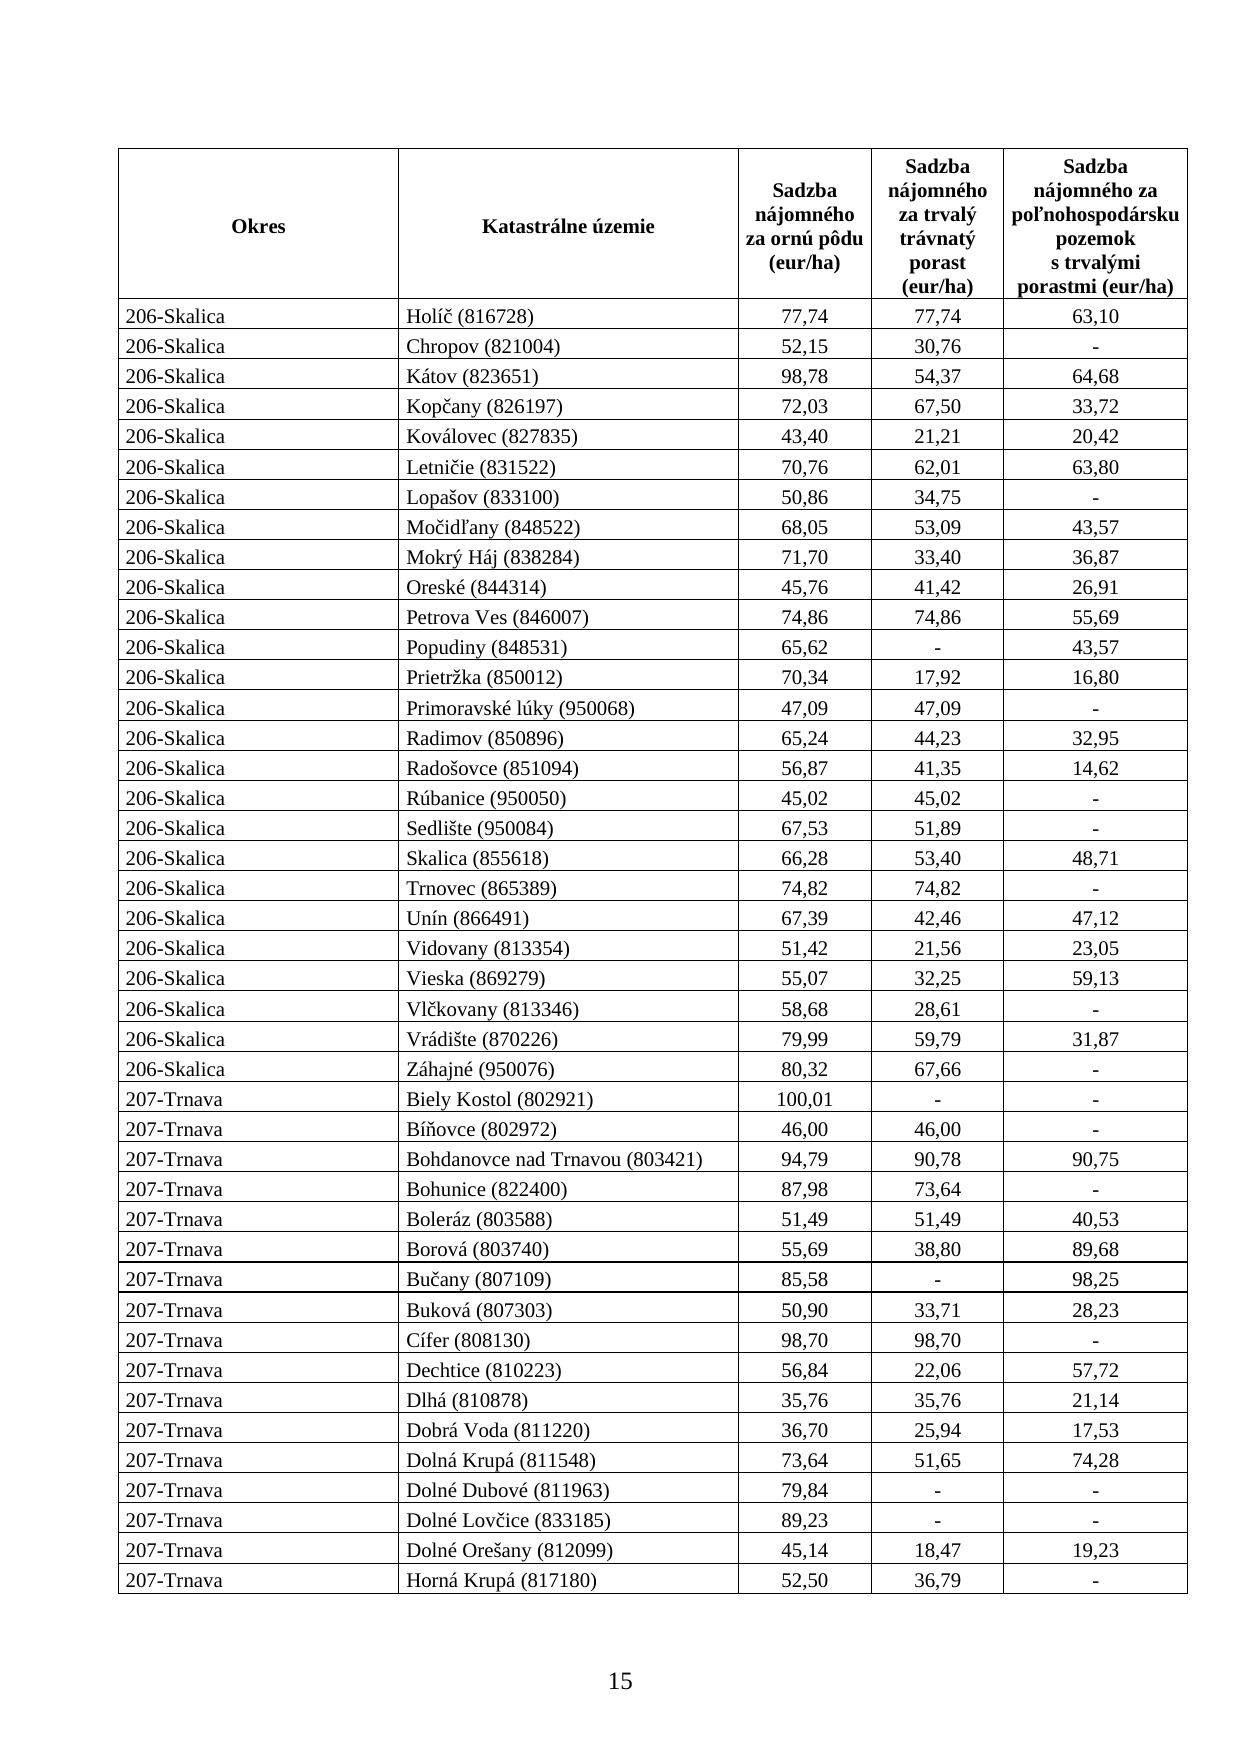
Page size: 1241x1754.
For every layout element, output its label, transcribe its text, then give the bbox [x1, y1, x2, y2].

table_cell 33,71 [872, 1293, 1003, 1322]
table_cell - [1004, 480, 1187, 509]
table_cell 53,40 [872, 841, 1003, 870]
table_cell 43,57 [1004, 510, 1187, 539]
table_cell Bíňovce (802972) [399, 1112, 738, 1141]
table_header Okres [119, 149, 398, 298]
table_cell 20,42 [1004, 420, 1187, 448]
table_cell 31,87 [1004, 1022, 1187, 1051]
table_cell 36,70 [739, 1413, 871, 1442]
table_cell 207-Trnava [119, 1503, 398, 1532]
table_cell Dlhá (810878) [399, 1383, 738, 1412]
table_cell 206-Skalica [119, 329, 398, 358]
table_cell - [1004, 1323, 1187, 1352]
table_cell 54,37 [872, 359, 1003, 388]
table_cell 207-Trnava [119, 1142, 398, 1171]
table_cell Vlčkovany (813346) [399, 991, 738, 1021]
table_cell 51,42 [739, 931, 871, 960]
table_cell 59,79 [872, 1022, 1003, 1051]
table_cell 25,94 [872, 1413, 1003, 1442]
table_cell 45,02 [872, 781, 1003, 810]
table_cell - [1004, 1503, 1187, 1532]
table_cell 35,76 [739, 1383, 871, 1412]
table_cell 26,91 [1004, 570, 1187, 599]
table_cell 206-Skalica [119, 901, 398, 930]
table_cell 206-Skalica [119, 600, 398, 629]
table_cell 16,80 [1004, 660, 1187, 689]
table_cell 70,34 [739, 660, 871, 689]
table_cell 55,69 [739, 1232, 871, 1261]
table_cell 87,98 [739, 1172, 871, 1201]
table_cell 98,25 [1004, 1263, 1187, 1291]
table_cell 70,76 [739, 450, 871, 479]
table_cell - [1004, 1172, 1187, 1201]
table_cell 206-Skalica [119, 931, 398, 960]
table_cell 206-Skalica [119, 510, 398, 539]
table_cell 45,02 [739, 781, 871, 810]
table_cell 89,23 [739, 1503, 871, 1532]
table_cell 47,09 [872, 690, 1003, 719]
table_cell 98,70 [872, 1323, 1003, 1352]
table_cell Borová (803740) [399, 1232, 738, 1261]
table_cell Chropov (821004) [399, 329, 738, 358]
table_cell 206-Skalica [119, 781, 398, 810]
table_cell 51,89 [872, 811, 1003, 840]
table_cell 63,10 [1004, 299, 1187, 328]
table_cell 73,64 [872, 1172, 1003, 1201]
table_cell - [872, 1503, 1003, 1532]
table_cell 52,15 [739, 329, 871, 358]
table_cell 74,82 [872, 871, 1003, 900]
table_cell 62,01 [872, 450, 1003, 479]
table_cell Dolná Krupá (811548) [399, 1443, 738, 1472]
table_cell 48,71 [1004, 841, 1187, 870]
table_header Sadzba nájomného za ornú pôdu (eur/ha) [739, 149, 871, 298]
table_cell - [872, 1082, 1003, 1111]
table_cell Vidovany (813354) [399, 931, 738, 960]
table_cell Bohunice (822400) [399, 1172, 738, 1201]
table_cell 206-Skalica [119, 1022, 398, 1051]
table_cell Mokrý Háj (838284) [399, 540, 738, 569]
table_cell 50,90 [739, 1293, 871, 1322]
table_cell Boleráz (803588) [399, 1202, 738, 1231]
table_cell 33,72 [1004, 389, 1187, 418]
table_cell Oreské (844314) [399, 570, 738, 599]
table_cell - [1004, 1112, 1187, 1141]
table_cell Vrádište (870226) [399, 1022, 738, 1051]
table_cell 94,79 [739, 1142, 871, 1171]
table_cell 207-Trnava [119, 1533, 398, 1562]
table_cell 206-Skalica [119, 480, 398, 509]
table_cell 45,14 [739, 1533, 871, 1562]
table_cell - [1004, 690, 1187, 719]
table_cell Dechtice (810223) [399, 1353, 738, 1382]
table_cell Sedlište (950084) [399, 811, 738, 840]
table_cell 30,76 [872, 329, 1003, 358]
table_cell 77,74 [739, 299, 871, 328]
table_cell 44,23 [872, 721, 1003, 749]
table_cell 34,75 [872, 480, 1003, 509]
table_cell 67,53 [739, 811, 871, 840]
table_cell 65,24 [739, 721, 871, 749]
table_cell 58,68 [739, 991, 871, 1021]
table_cell 43,40 [739, 420, 871, 448]
table_cell 206-Skalica [119, 359, 398, 388]
table_cell 67,50 [872, 389, 1003, 418]
table_cell 206-Skalica [119, 1052, 398, 1081]
table_cell 68,05 [739, 510, 871, 539]
table_cell Dolné Orešany (812099) [399, 1533, 738, 1562]
table_cell - [1004, 1564, 1187, 1592]
table_cell 77,74 [872, 299, 1003, 328]
table_cell 45,76 [739, 570, 871, 599]
table_cell 207-Trnava [119, 1202, 398, 1231]
table_cell Trnovec (865389) [399, 871, 738, 900]
table_cell 36,79 [872, 1564, 1003, 1592]
table_cell Holíč (816728) [399, 299, 738, 328]
table_cell Popudiny (848531) [399, 630, 738, 659]
table_cell 72,03 [739, 389, 871, 418]
table_cell 206-Skalica [119, 570, 398, 599]
table_cell 18,47 [872, 1533, 1003, 1562]
table_cell 32,25 [872, 961, 1003, 990]
table_cell 207-Trnava [119, 1413, 398, 1442]
table_cell 206-Skalica [119, 299, 398, 328]
table_cell 42,46 [872, 901, 1003, 930]
table_cell 206-Skalica [119, 991, 398, 1021]
table_cell 17,53 [1004, 1413, 1187, 1442]
table_cell 98,70 [739, 1323, 871, 1352]
table_cell 64,68 [1004, 359, 1187, 388]
table_cell 21,14 [1004, 1383, 1187, 1412]
table_cell 206-Skalica [119, 690, 398, 719]
table_cell 206-Skalica [119, 450, 398, 479]
table_cell 98,78 [739, 359, 871, 388]
table_cell 56,84 [739, 1353, 871, 1382]
table_cell 207-Trnava [119, 1112, 398, 1141]
table_cell 74,86 [872, 600, 1003, 629]
table_cell 63,80 [1004, 450, 1187, 479]
table_header Katastrálne územie [399, 149, 738, 298]
table_cell 206-Skalica [119, 841, 398, 870]
table_cell Močidľany (848522) [399, 510, 738, 539]
table_cell Rúbanice (950050) [399, 781, 738, 810]
table_cell Horná Krupá (817180) [399, 1564, 738, 1592]
table_cell 79,99 [739, 1022, 871, 1051]
table_cell 36,87 [1004, 540, 1187, 569]
table_cell 90,75 [1004, 1142, 1187, 1171]
table_cell 19,23 [1004, 1533, 1187, 1562]
table_cell 67,66 [872, 1052, 1003, 1081]
table_cell 21,56 [872, 931, 1003, 960]
table_cell 59,13 [1004, 961, 1187, 990]
table_header Sadzba nájomného za trvalý trávnatý porast (eur/ha) [872, 149, 1003, 298]
table_cell 41,35 [872, 751, 1003, 780]
table_cell - [1004, 871, 1187, 900]
table_cell Dolné Lovčice (833185) [399, 1503, 738, 1532]
table_cell 35,76 [872, 1383, 1003, 1412]
table_cell Dolné Dubové (811963) [399, 1473, 738, 1502]
table_cell Bučany (807109) [399, 1263, 738, 1291]
table_cell 206-Skalica [119, 871, 398, 900]
table_cell - [1004, 811, 1187, 840]
table_cell 17,92 [872, 660, 1003, 689]
table_cell 47,12 [1004, 901, 1187, 930]
table_cell - [872, 1263, 1003, 1291]
table_cell 51,49 [739, 1202, 871, 1231]
table_cell 47,09 [739, 690, 871, 719]
table_cell - [872, 630, 1003, 659]
table_cell 206-Skalica [119, 721, 398, 749]
table_cell 23,05 [1004, 931, 1187, 960]
table_cell 57,72 [1004, 1353, 1187, 1382]
table_cell 206-Skalica [119, 389, 398, 418]
table_cell 207-Trnava [119, 1383, 398, 1412]
table_cell 89,68 [1004, 1232, 1187, 1261]
table_cell 207-Trnava [119, 1473, 398, 1502]
table_cell Dobrá Voda (811220) [399, 1413, 738, 1442]
table_cell 14,62 [1004, 751, 1187, 780]
table_cell 32,95 [1004, 721, 1187, 749]
table_cell 41,42 [872, 570, 1003, 599]
table_cell - [872, 1473, 1003, 1502]
table_cell - [1004, 1473, 1187, 1502]
table_cell Radimov (850896) [399, 721, 738, 749]
table_cell 207-Trnava [119, 1172, 398, 1201]
table_cell 55,69 [1004, 600, 1187, 629]
table_cell - [1004, 1082, 1187, 1111]
table_cell 50,86 [739, 480, 871, 509]
table_cell Koválovec (827835) [399, 420, 738, 448]
table_cell 207-Trnava [119, 1443, 398, 1472]
table_cell 46,00 [739, 1112, 871, 1141]
table_cell Petrova Ves (846007) [399, 600, 738, 629]
table_cell 73,64 [739, 1443, 871, 1472]
table_cell Kátov (823651) [399, 359, 738, 388]
table_cell 207-Trnava [119, 1564, 398, 1592]
table_cell 207-Trnava [119, 1263, 398, 1291]
table_cell 206-Skalica [119, 811, 398, 840]
table_cell 28,23 [1004, 1293, 1187, 1322]
table_cell 38,80 [872, 1232, 1003, 1261]
table_cell 206-Skalica [119, 540, 398, 569]
table_cell - [1004, 329, 1187, 358]
table_cell 206-Skalica [119, 420, 398, 448]
table_cell 79,84 [739, 1473, 871, 1502]
table_cell 207-Trnava [119, 1323, 398, 1352]
table_cell Unín (866491) [399, 901, 738, 930]
table_cell 22,06 [872, 1353, 1003, 1382]
table_cell 90,78 [872, 1142, 1003, 1171]
table_cell 67,39 [739, 901, 871, 930]
table_cell Skalica (855618) [399, 841, 738, 870]
table_cell - [1004, 1052, 1187, 1081]
table_cell 43,57 [1004, 630, 1187, 659]
table_cell 80,32 [739, 1052, 871, 1081]
table_cell 207-Trnava [119, 1353, 398, 1382]
table_cell 33,40 [872, 540, 1003, 569]
table_cell 206-Skalica [119, 961, 398, 990]
table_cell 206-Skalica [119, 751, 398, 780]
table_header Sadzba nájomného za poľnohospodársku pozemok s trvalými porastmi (eur/ha) [1004, 149, 1187, 298]
table_cell Radošovce (851094) [399, 751, 738, 780]
table_cell 207-Trnava [119, 1232, 398, 1261]
table_cell Buková (807303) [399, 1293, 738, 1322]
table_cell Vieska (869279) [399, 961, 738, 990]
table_cell Lopašov (833100) [399, 480, 738, 509]
table_cell Prietržka (850012) [399, 660, 738, 689]
table_cell 74,82 [739, 871, 871, 900]
table_cell 66,28 [739, 841, 871, 870]
table_cell 74,28 [1004, 1443, 1187, 1472]
table_cell 40,53 [1004, 1202, 1187, 1231]
table_cell Cífer (808130) [399, 1323, 738, 1352]
table_cell Primoravské lúky (950068) [399, 690, 738, 719]
table_cell Biely Kostol (802921) [399, 1082, 738, 1111]
table_cell Kopčany (826197) [399, 389, 738, 418]
table_cell - [1004, 991, 1187, 1021]
table_cell Letničie (831522) [399, 450, 738, 479]
table_cell 53,09 [872, 510, 1003, 539]
table_cell 51,65 [872, 1443, 1003, 1472]
table_cell 71,70 [739, 540, 871, 569]
table_cell 207-Trnava [119, 1293, 398, 1322]
table_cell Záhajné (950076) [399, 1052, 738, 1081]
table_cell 207-Trnava [119, 1082, 398, 1111]
table_cell 46,00 [872, 1112, 1003, 1141]
table_cell - [1004, 781, 1187, 810]
table_cell 51,49 [872, 1202, 1003, 1231]
table_cell 74,86 [739, 600, 871, 629]
table_cell 52,50 [739, 1564, 871, 1592]
table_cell 65,62 [739, 630, 871, 659]
table_cell 206-Skalica [119, 630, 398, 659]
table_cell 55,07 [739, 961, 871, 990]
table_cell Bohdanovce nad Trnavou (803421) [399, 1142, 738, 1171]
table_cell 100,01 [739, 1082, 871, 1111]
table_cell 28,61 [872, 991, 1003, 1021]
table_cell 56,87 [739, 751, 871, 780]
table_cell 206-Skalica [119, 660, 398, 689]
table_cell 85,58 [739, 1263, 871, 1291]
table_cell 21,21 [872, 420, 1003, 448]
